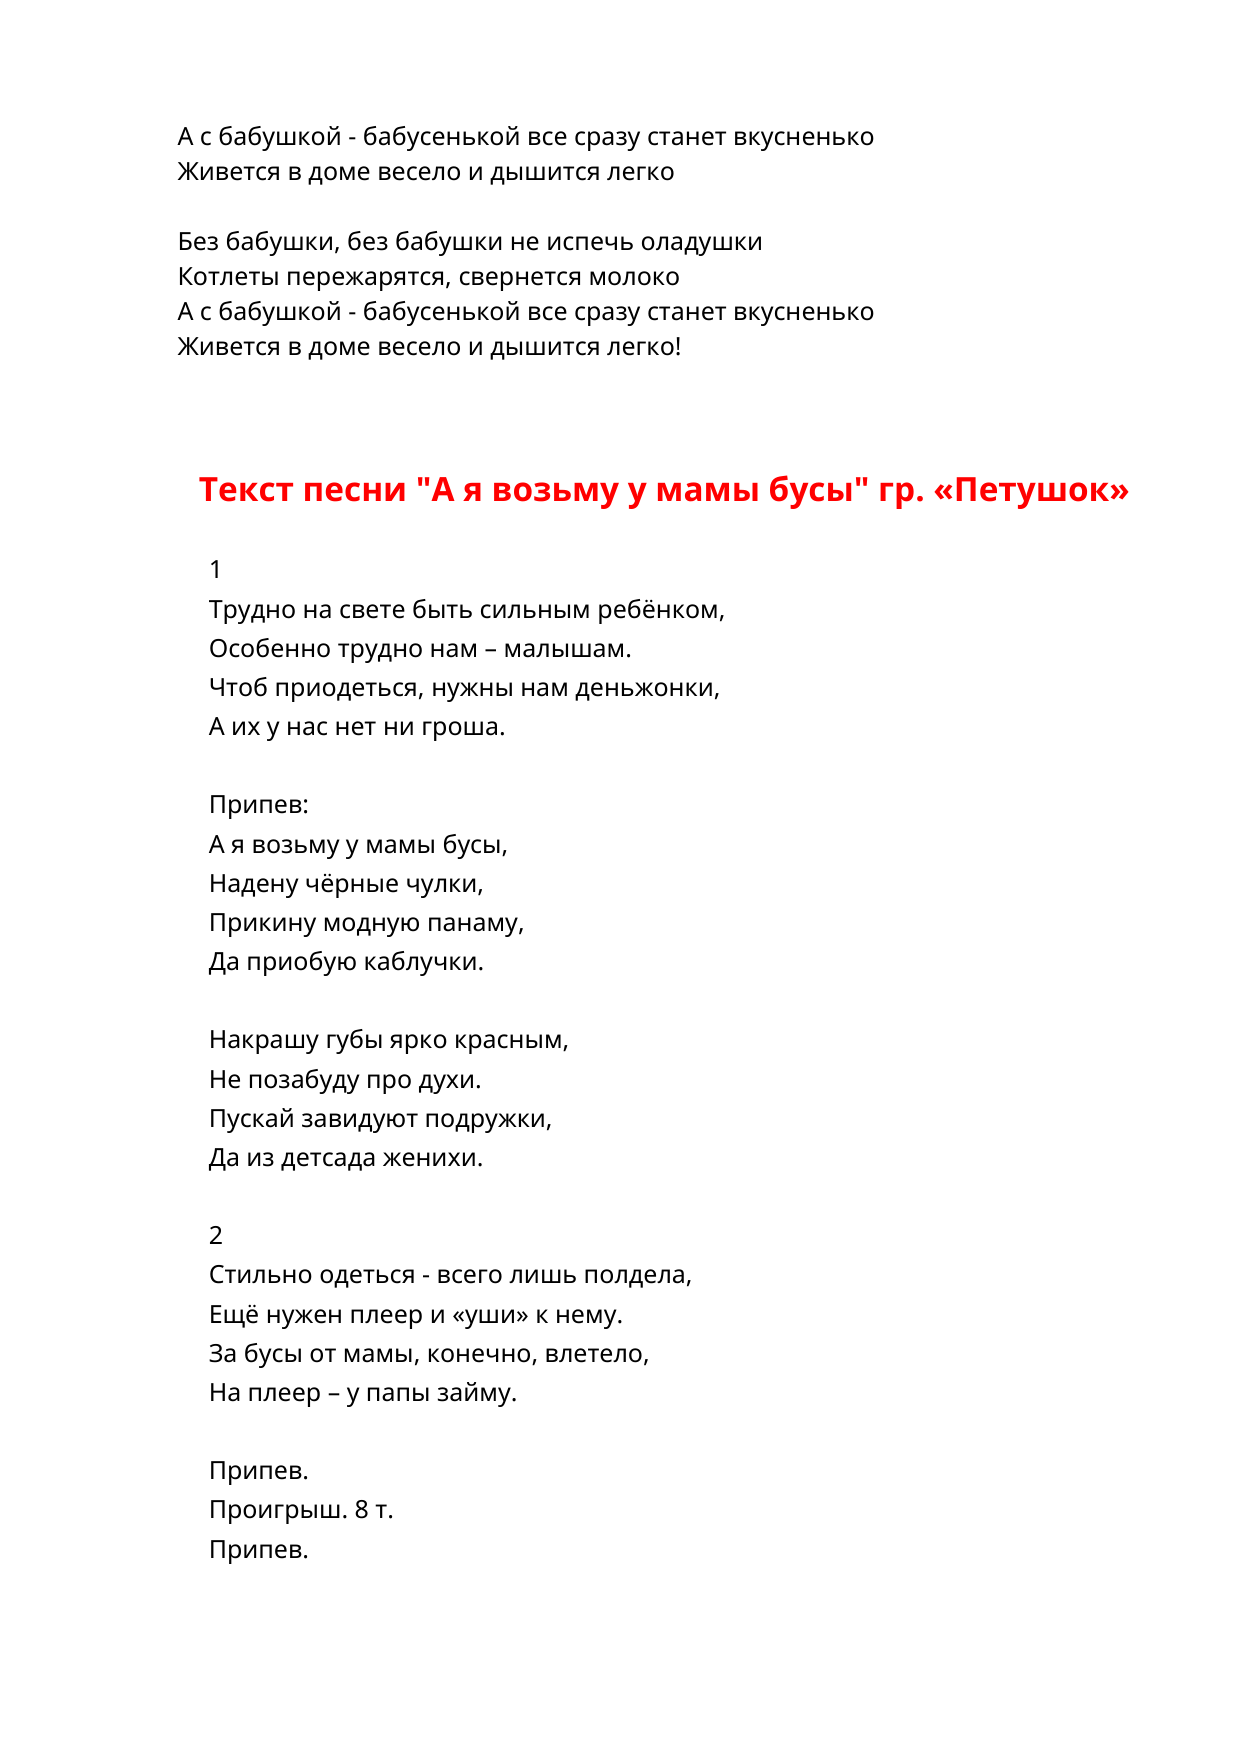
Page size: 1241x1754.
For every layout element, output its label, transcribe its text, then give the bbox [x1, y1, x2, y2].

table_header Текст песни "А я возьму у мамы бусы" гр. «Петушок» [177, 459, 1152, 521]
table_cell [177, 521, 1147, 1597]
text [177, 118, 1152, 363]
